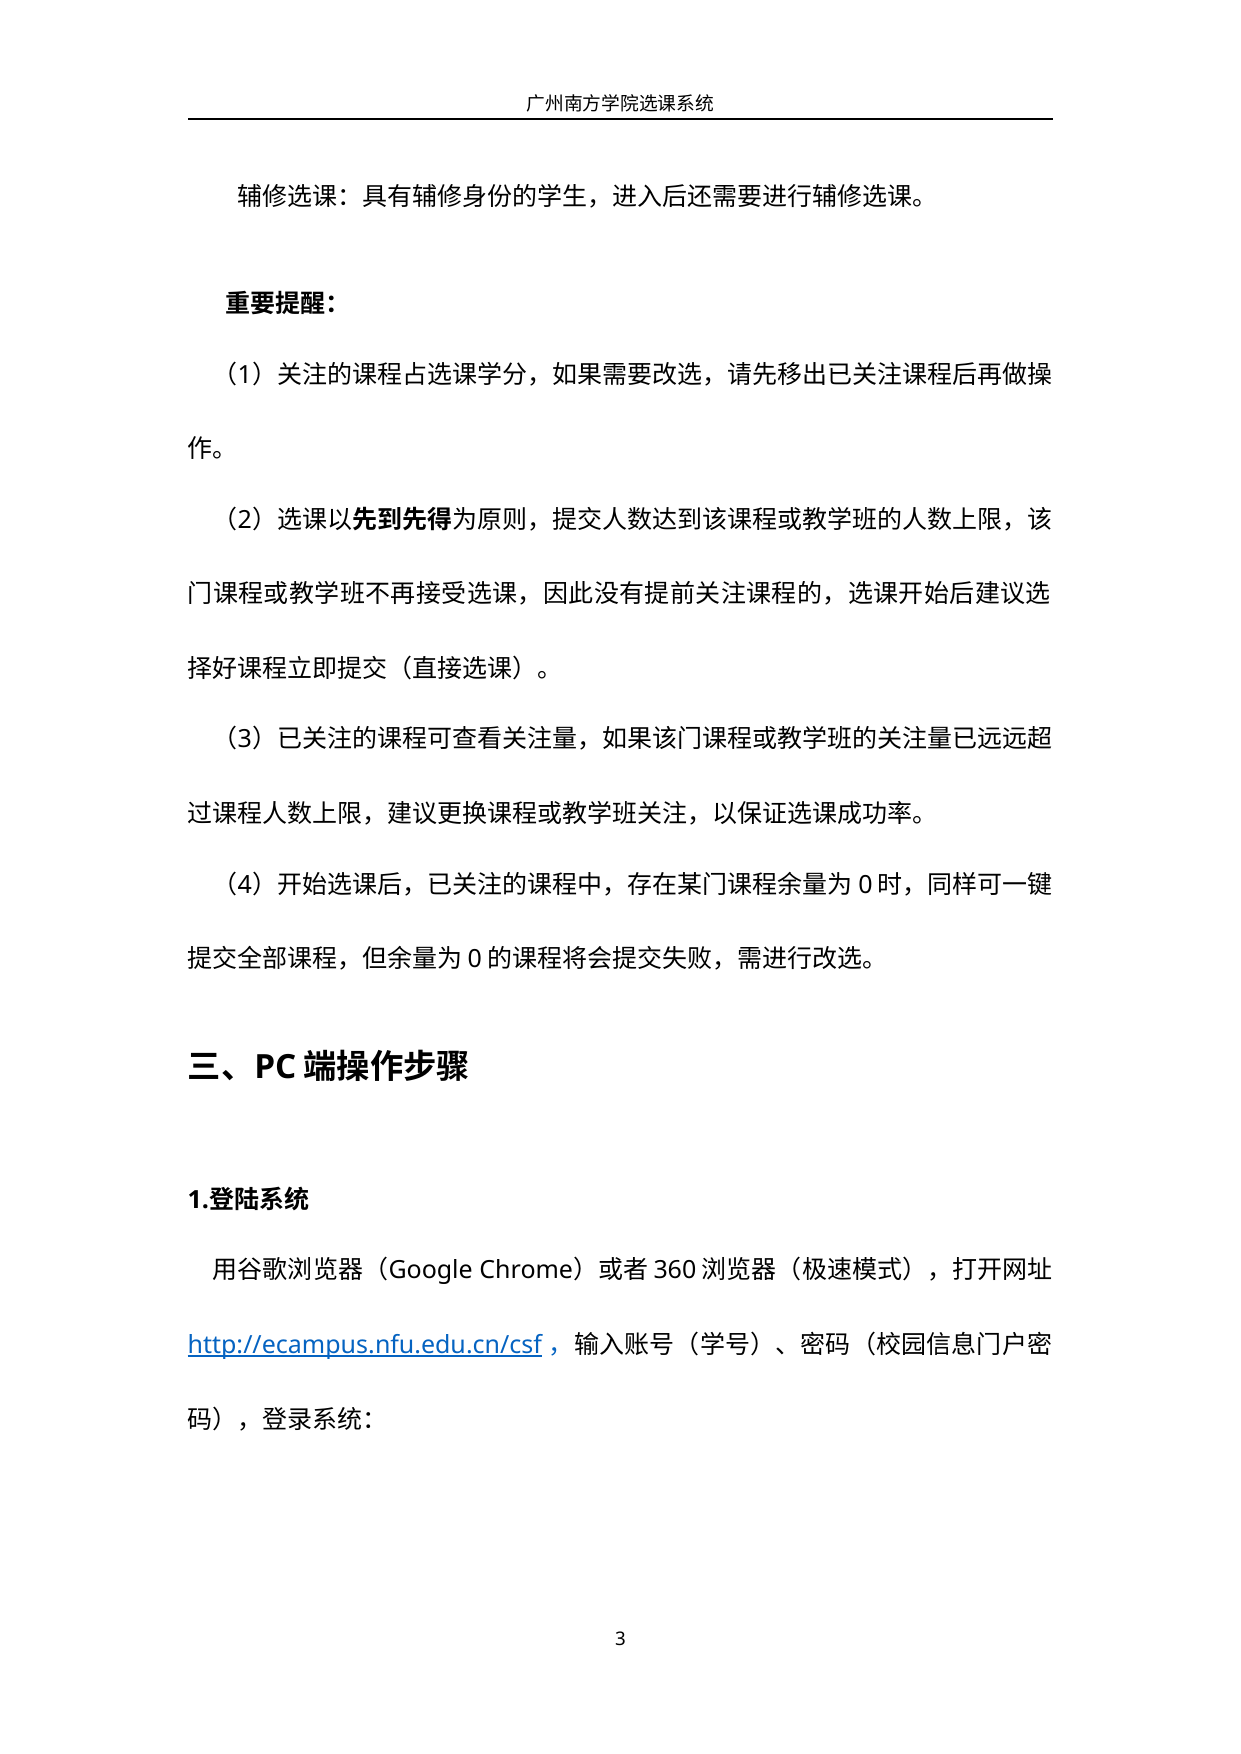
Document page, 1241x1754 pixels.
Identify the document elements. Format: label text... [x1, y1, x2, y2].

subtitle 1.登陆系统 [187, 1165, 1053, 1230]
text 重要提醒： [225, 269, 1053, 334]
text 用谷歌浏览器（Google Chrome）或者360浏览器（极速模式），打开网址http://ecampus.nfu.edu.cn/csf ，输入账号（学号）、密码（校园信息门户密码），登录系统： [187, 1235, 1053, 1450]
text 辅修选课：具有辅修身份的学生，进入后还需要进行辅修选课。 [187, 162, 1053, 227]
text （4）开始选课后，已关注的课程中，存在某门课程余量为0时，同样可一键提交全部课程，但余量为0的课程将会提交失败，需进行改选。 [187, 850, 1053, 989]
text （2）选课以先到先得为原则，提交人数达到该课程或教学班的人数上限，该门课程或教学班不再接受选课，因此没有提前关注课程的，选课开始后建议选择好课程立即提交（直接选课）。 [187, 485, 1053, 699]
text （1）关注的课程占选课学分，如果需要改选，请先移出已关注课程后再做操作。 [187, 340, 1053, 479]
text （3）已关注的课程可查看关注量，如果该门课程或教学班的关注量已远远超过课程人数上限，建议更换课程或教学班关注，以保证选课成功率。 [187, 704, 1053, 844]
subtitle 三、PC端操作步骤 [187, 1032, 1053, 1097]
